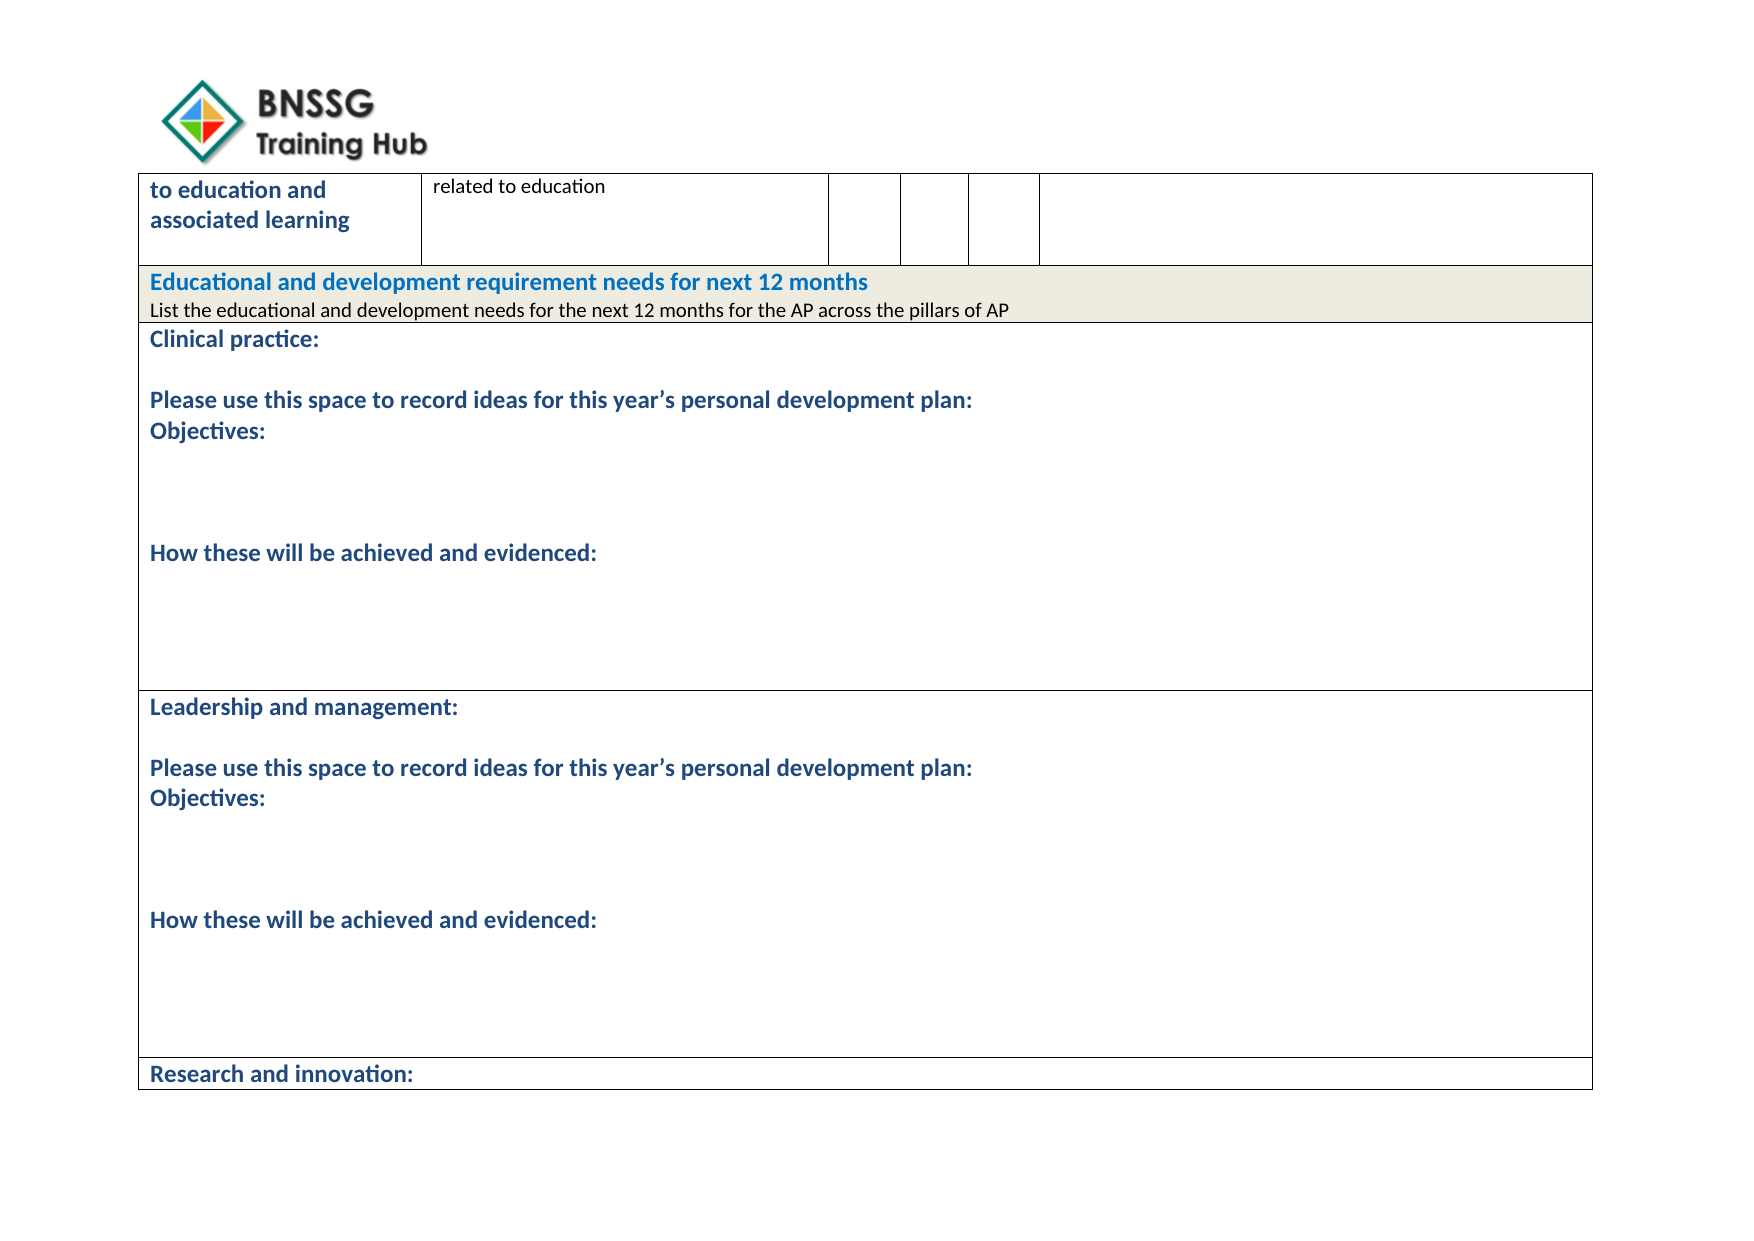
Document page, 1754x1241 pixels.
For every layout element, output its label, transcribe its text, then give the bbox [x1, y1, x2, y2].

table_cell Evidence of CPD related to education and associated learning [139, 174, 421, 265]
table_cell [829, 174, 900, 265]
table_cell [1040, 174, 1592, 265]
table_cell [969, 174, 1039, 265]
table_cell [901, 174, 968, 265]
table_cell Has the AP undertaken any specific CPD related to education [422, 174, 828, 265]
table_cell Leadership and management: Please use this space to record ideas for this year’s personal development plan: Objectives: How these will be achieved and evidenced: [139, 691, 1592, 1057]
table_cell Clinical practice: Please use this space to record ideas for this year’s personal development plan: Objectives: How these will be achieved and evidenced: [139, 323, 1592, 689]
picture [150, 73, 442, 173]
table_cell Educational and development requirement needs for next 12 months List the educational and development needs for the next 12 months for the AP across the pillars of AP [139, 266, 1592, 322]
